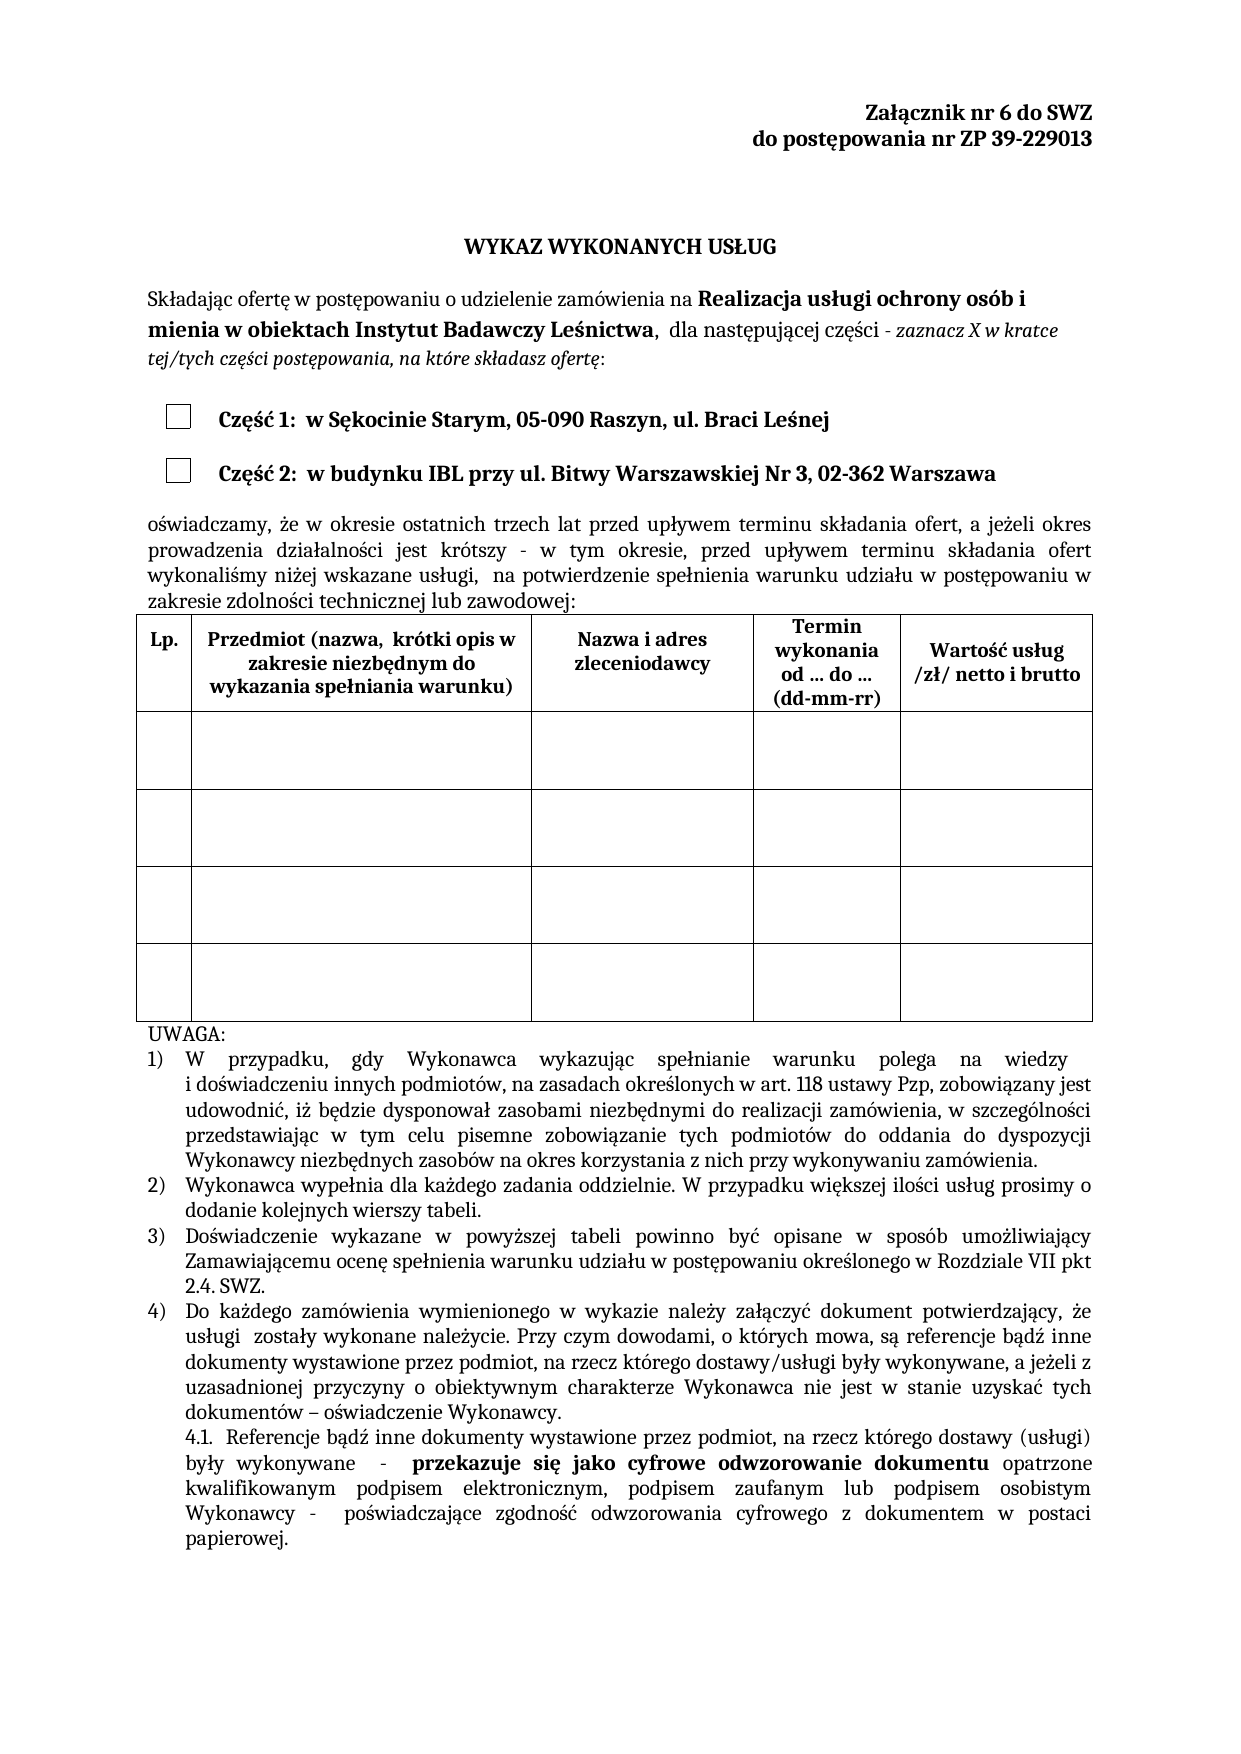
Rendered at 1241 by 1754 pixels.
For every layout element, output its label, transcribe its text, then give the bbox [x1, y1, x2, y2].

text UWAGA: [148, 1022, 1092, 1047]
table_cell [754, 944, 900, 1021]
text Załącznik nr 6 do SWZ [148, 99, 1092, 126]
table_cell [901, 790, 1092, 866]
list Wykonawca wypełnia dla każdego zadania oddzielnie. W przypadku większej ilości usług prosimy o dodanie kolejnych wierszy tabeli. [148, 1173, 1092, 1223]
list W przypadku, gdy Wykonawca wykazując spełnianie warunku polega na wiedzy i doświadczeniu innych podmiotów, na zasadach określonych w art. 118 ustawy Pzp, zobowiązany jest udowodnić, iż będzie dysponował zasobami niezbędnymi do realizacji zamówienia, w szczególności przedstawiając w tym celu pisemne zobowiązanie tych podmiotów do oddania do dyspozycji Wykonawcy niezbędnych zasobów na okres korzystania z nich przy wykonywaniu zamówienia. [148, 1047, 1092, 1173]
table_cell [754, 867, 900, 943]
table_cell [137, 790, 191, 866]
table_cell [754, 712, 900, 788]
table_header Nazwa i adres zleceniodawcy [532, 615, 753, 711]
list Do każdego zamówienia wymienionego w wykazie należy załączyć dokument potwierdzający, że usługi zostały wykonane należycie. Przy czym dowodami, o których mowa, są referencje bądź inne dokumenty wystawione przez podmiot, na rzecz którego dostawy/usługi były wykonywane, a jeżeli z uzasadnionej przyczyny o obiektywnym charakterze Wykonawca nie jest w stanie uzyskać tych dokumentów – oświadczenie Wykonawcy. [148, 1299, 1092, 1425]
table_cell [192, 790, 531, 866]
table_cell [137, 712, 191, 788]
table_cell [901, 867, 1092, 943]
table_cell [901, 944, 1092, 1021]
table_cell [192, 712, 531, 788]
list Doświadczenie wykazane w powyższej tabeli powinno być opisane w sposób umożliwiający Zamawiającemu ocenę spełnienia warunku udziału w postępowaniu określonego w Rozdziale VII pkt 2.4. SWZ. [148, 1223, 1092, 1299]
text do postępowania nr ZP 39-229013 [148, 126, 1092, 152]
text oświadczamy, że w okresie ostatnich trzech lat przed upływem terminu składania ofert, a jeżeli okres prowadzenia działalności jest krótszy - w tym okresie, przed upływem terminu składania ofert wykonaliśmy niżej wskazane usługi, na potwierdzenie spełnienia warunku udziału w postępowaniu w zakresie zdolności technicznej lub zawodowej: [148, 512, 1092, 614]
table_header Termin wykonania od … do … (dd-mm-rr) [754, 615, 900, 711]
table_cell [137, 867, 191, 943]
text WYKAZ WYKONANYCH USŁUG [148, 233, 1092, 260]
table_cell [137, 944, 191, 1021]
table_header Przedmiot (nazwa, krótki opis w zakresie niezbędnym do wykazania spełniania warunku) [192, 615, 531, 711]
table_cell [754, 790, 900, 866]
text Składając ofertę w postępowaniu o udzielenie zamówienia na Realizacja usługi ochrony osób i mienia w obiektach Instytut Badawczy Leśnictwa, dla następującej części - zaznacz X w kratce tej/tych części postępowania, na które składasz ofertę: [148, 286, 1092, 370]
table_cell [532, 712, 753, 788]
table_header Lp. [137, 615, 191, 711]
table_cell [901, 712, 1092, 788]
table_cell [192, 867, 531, 943]
table_cell [532, 944, 753, 1021]
table_cell [532, 790, 753, 866]
text 4.1. Referencje bądź inne dokumenty wystawione przez podmiot, na rzecz którego dostawy (usługi) były wykonywane - przekazuje się jako cyfrowe odwzorowanie dokumentu opatrzone kwalifikowanym podpisem elektronicznym, podpisem zaufanym lub podpisem osobistym Wykonawcy - poświadczające zgodność odwzorowania cyfrowego z dokumentem w postaci papierowej. [185, 1425, 1092, 1551]
text Część 2: w budynku IBL przy ul. Bitwy Warszawskiej Nr 3, 02-362 Warszawa [148, 458, 1092, 487]
table_header Wartość usług /zł/ netto i brutto [901, 615, 1092, 711]
text Część 1: w Sękocinie Starym, 05-090 Raszyn, ul. Braci Leśnej [148, 404, 1092, 433]
table_cell [532, 867, 753, 943]
table_cell [192, 944, 531, 1021]
